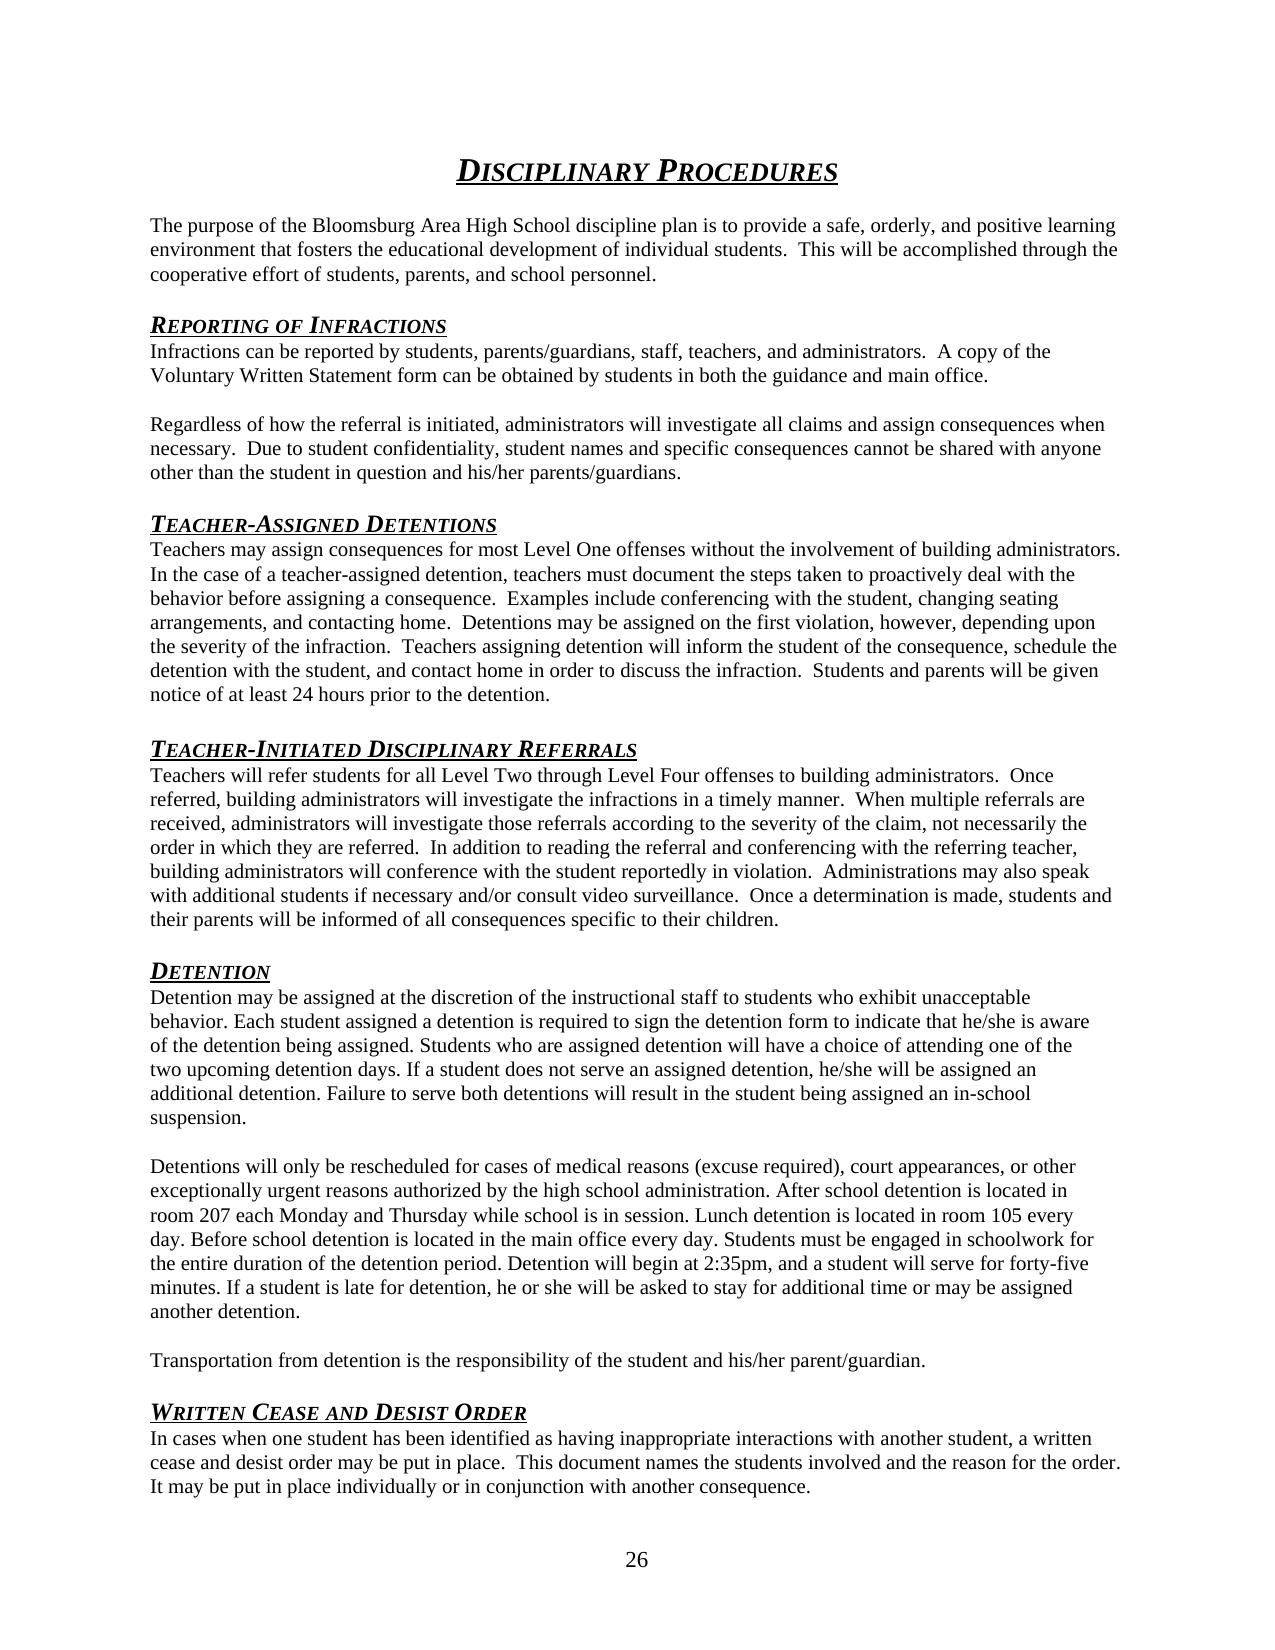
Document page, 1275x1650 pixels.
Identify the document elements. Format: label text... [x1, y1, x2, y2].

subtitle Reporting of Infractions [150, 311, 1125, 339]
text Teachers may assign consequences for most Level One offenses without the involvement of building administrators. In the case of a teacher-assigned detention, teachers must document the steps taken to proactively deal with the behavior before assigning a consequence. Examples include conferencing with the student, changing seating arrangements, and contacting home. Detentions may be assigned on the first violation, however, depending upon the severity of the infraction. Teachers assigning detention will inform the student of the consequence, schedule the detention with the student, and contact home in order to discuss the infraction. Students and parents will be given notice of at least 24 hours prior to the detention. [150, 537, 1125, 706]
text Regardless of how the referral is initiated, administrators will investigate all claims and assign consequences when necessary. Due to student confidentiality, student names and specific consequences cannot be shared with anyone other than the student in question and his/her parents/guardians. [150, 411, 1125, 484]
text In cases when one student has been identified as having inappropriate interactions with another student, a written cease and desist order may be put in place. This document names the students involved and the reason for the order. It may be put in place individually or in conjunction with another consequence. [150, 1426, 1125, 1498]
text The purpose of the Bloomsburg Area High School discipline plan is to provide a safe, orderly, and positive learning environment that fosters the educational development of individual students. This will be accomplished through the cooperative effort of students, parents, and school personnel. [150, 213, 1125, 286]
text Detention [150, 956, 1125, 985]
text Teachers will refer students for all Level Two through Level Four offenses to building administrators. Once referred, building administrators will investigate the infractions in a timely manner. When multiple referrals are received, administrators will investigate those referrals according to the severity of the claim, not necessarily the order in which they are referred. In addition to reading the referral and conferencing with the referring teacher, building administrators will conference with the student reportedly in violation. Administrations may also speak with additional students if necessary and/or consult video surveillance. Once a determination is made, students and their parents will be informed of all consequences specific to their children. [150, 763, 1125, 931]
text Detentions will only be rescheduled for cases of medical reasons (excuse required), court appearances, or other exceptionally urgent reasons authorized by the high school administration. After school detention is located in room 207 each Monday and Thursday while school is in session. Lunch detention is located in room 105 every day. Before school detention is located in the main office every day. Students must be engaged in schoolwork for the entire duration of the detention period. Detention will begin at 2:35pm, and a student will serve for forty-five minutes. If a student is late for detention, he or she will be asked to stay for additional time or may be assigned another detention. [150, 1154, 1097, 1323]
text Detention may be assigned at the discretion of the instructional staff to students who exhibit unacceptable behavior. Each student assigned a detention is required to sign the detention form to indicate that he/she is aware of the detention being assigned. Students who are assigned detention will have a choice of attending one of the two upcoming detention days. If a student does not serve an assigned detention, he/she will be assigned an additional detention. Failure to serve both detentions will result in the student being assigned an in-school suspension. [150, 985, 1097, 1129]
text Disciplinary Procedures [173, 150, 1125, 188]
text Written Cease and Desist Order [150, 1397, 1125, 1426]
text Infractions can be reported by students, parents/guardians, staff, teachers, and administrators. A copy of the Voluntary Written Statement form can be obtained by students in both the guidance and main office. [150, 339, 1125, 387]
subtitle Teacher-Assigned Detentions [150, 509, 1125, 537]
subtitle Teacher-Initiated Disciplinary Referrals [150, 734, 1125, 763]
text Transportation from detention is the responsibility of the student and his/her parent/guardian. [150, 1348, 1097, 1372]
